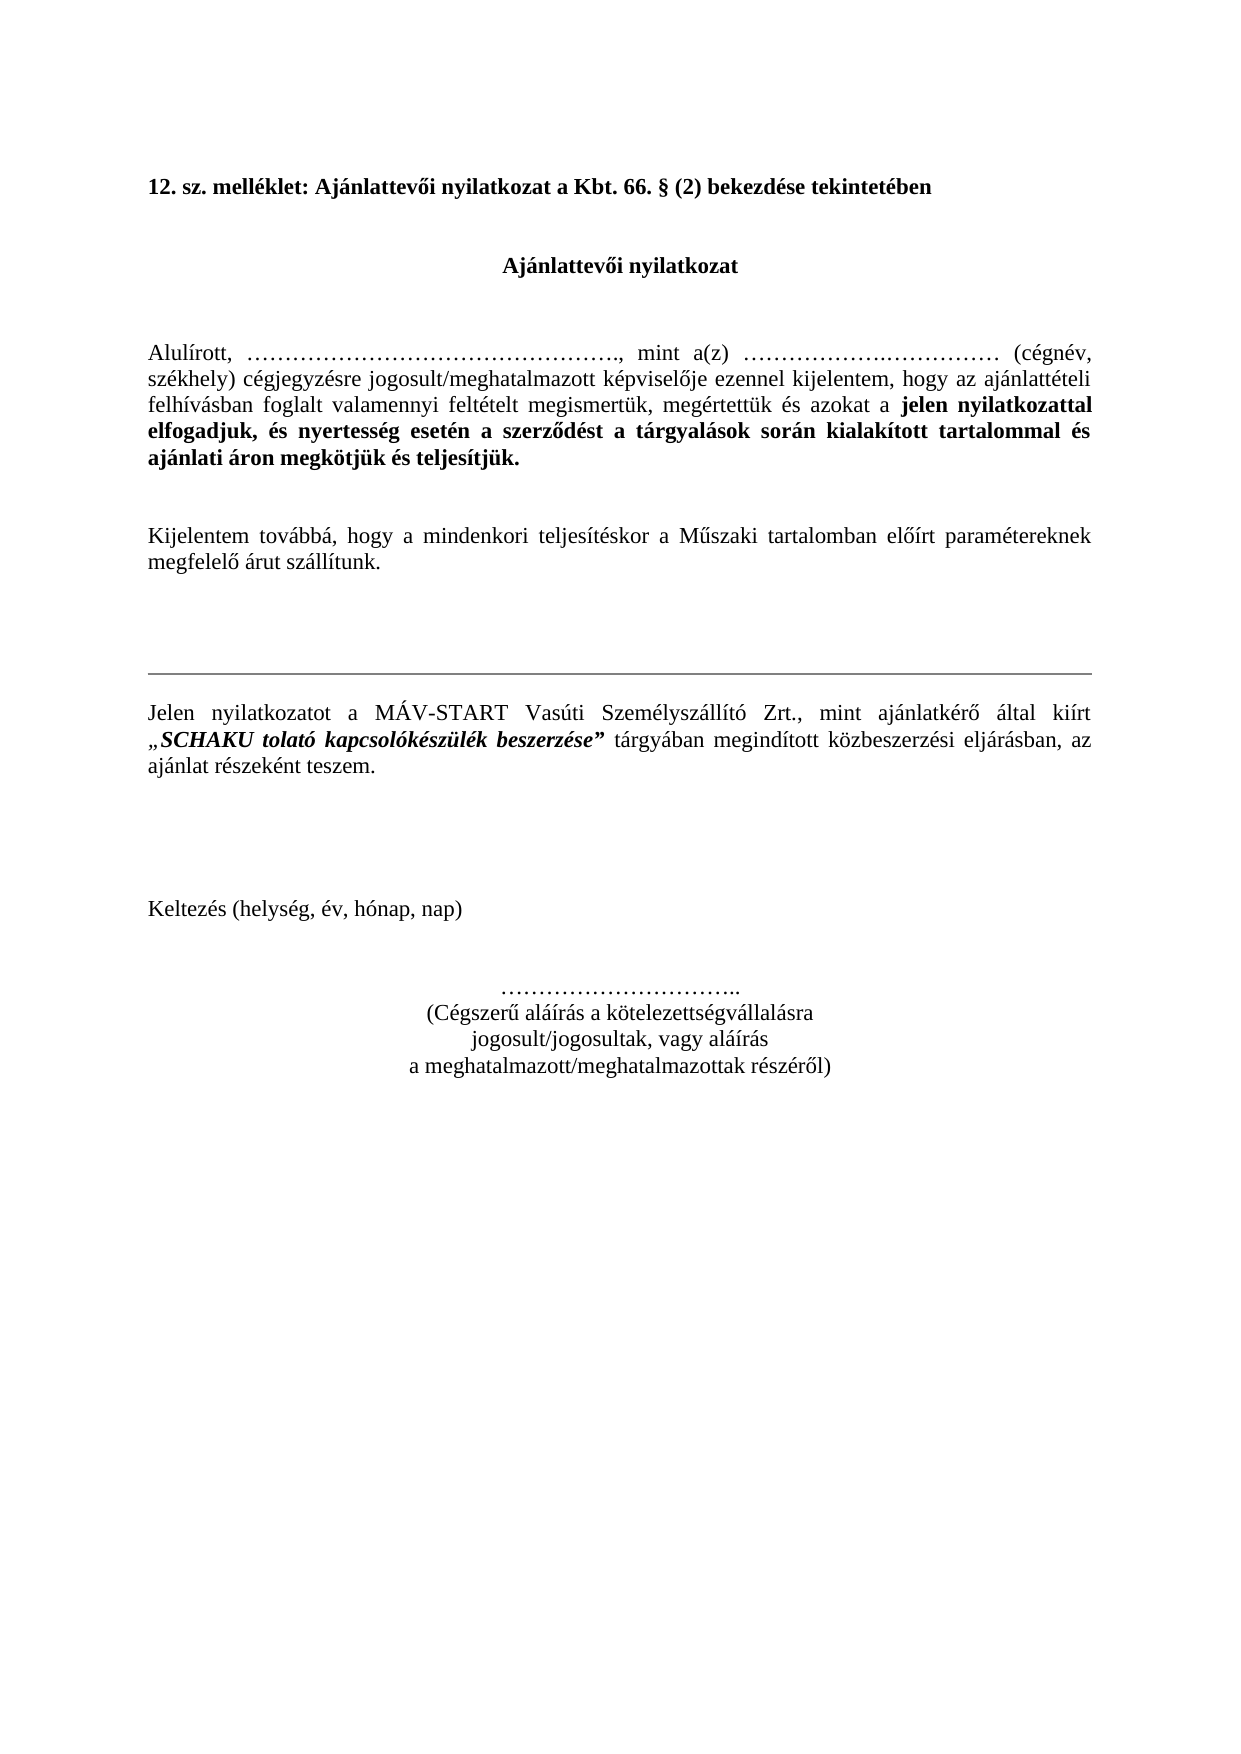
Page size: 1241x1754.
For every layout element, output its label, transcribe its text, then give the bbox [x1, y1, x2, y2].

text (Cégszerű aláírás a kötelezettségvállalásra [148, 999, 1092, 1026]
subtitle 12. sz. melléklet: Ajánlattevői nyilatkozat a Kbt. 66. § (2) bekezdése tekintetében [148, 173, 1092, 199]
text Keltezés (helység, év, hónap, nap) [148, 895, 1092, 921]
text Jelen nyilatkozatot a MÁV-START Vasúti Személyszállító Zrt., mint ajánlatkérő által kiírt „SCHAKU tolató kapcsolókészülék beszerzése” tárgyában megindított közbeszerzési eljárásban, az ajánlat részeként teszem. [148, 675, 1092, 778]
text a meghatalmazott/meghatalmazottak részéről) [148, 1052, 1092, 1078]
text Ajánlattevői nyilatkozat [148, 252, 1092, 279]
text ………………………….. [148, 973, 1092, 999]
text Kijelentem továbbá, hogy a mindenkori teljesítéskor a Műszaki tartalomban előírt paramétereknek megfelelő árut szállítunk. [148, 522, 1092, 574]
text jogosult/jogosultak, vagy aláírás [148, 1026, 1092, 1052]
text Alulírott, …………………………………………., mint a(z) ……………….…………… (cégnév, székhely) cégjegyzésre jogosult/meghatalmazott képviselője ezennel kijelentem, hogy az ajánlattételi felhívásban foglalt valamennyi feltételt megismertük, megértettük és azokat a jelen nyilatkozattal elfogadjuk, és nyertesség esetén a szerződést a tárgyalások során kialakított tartalommal és ajánlati áron megkötjük és teljesítjük. [148, 338, 1092, 470]
